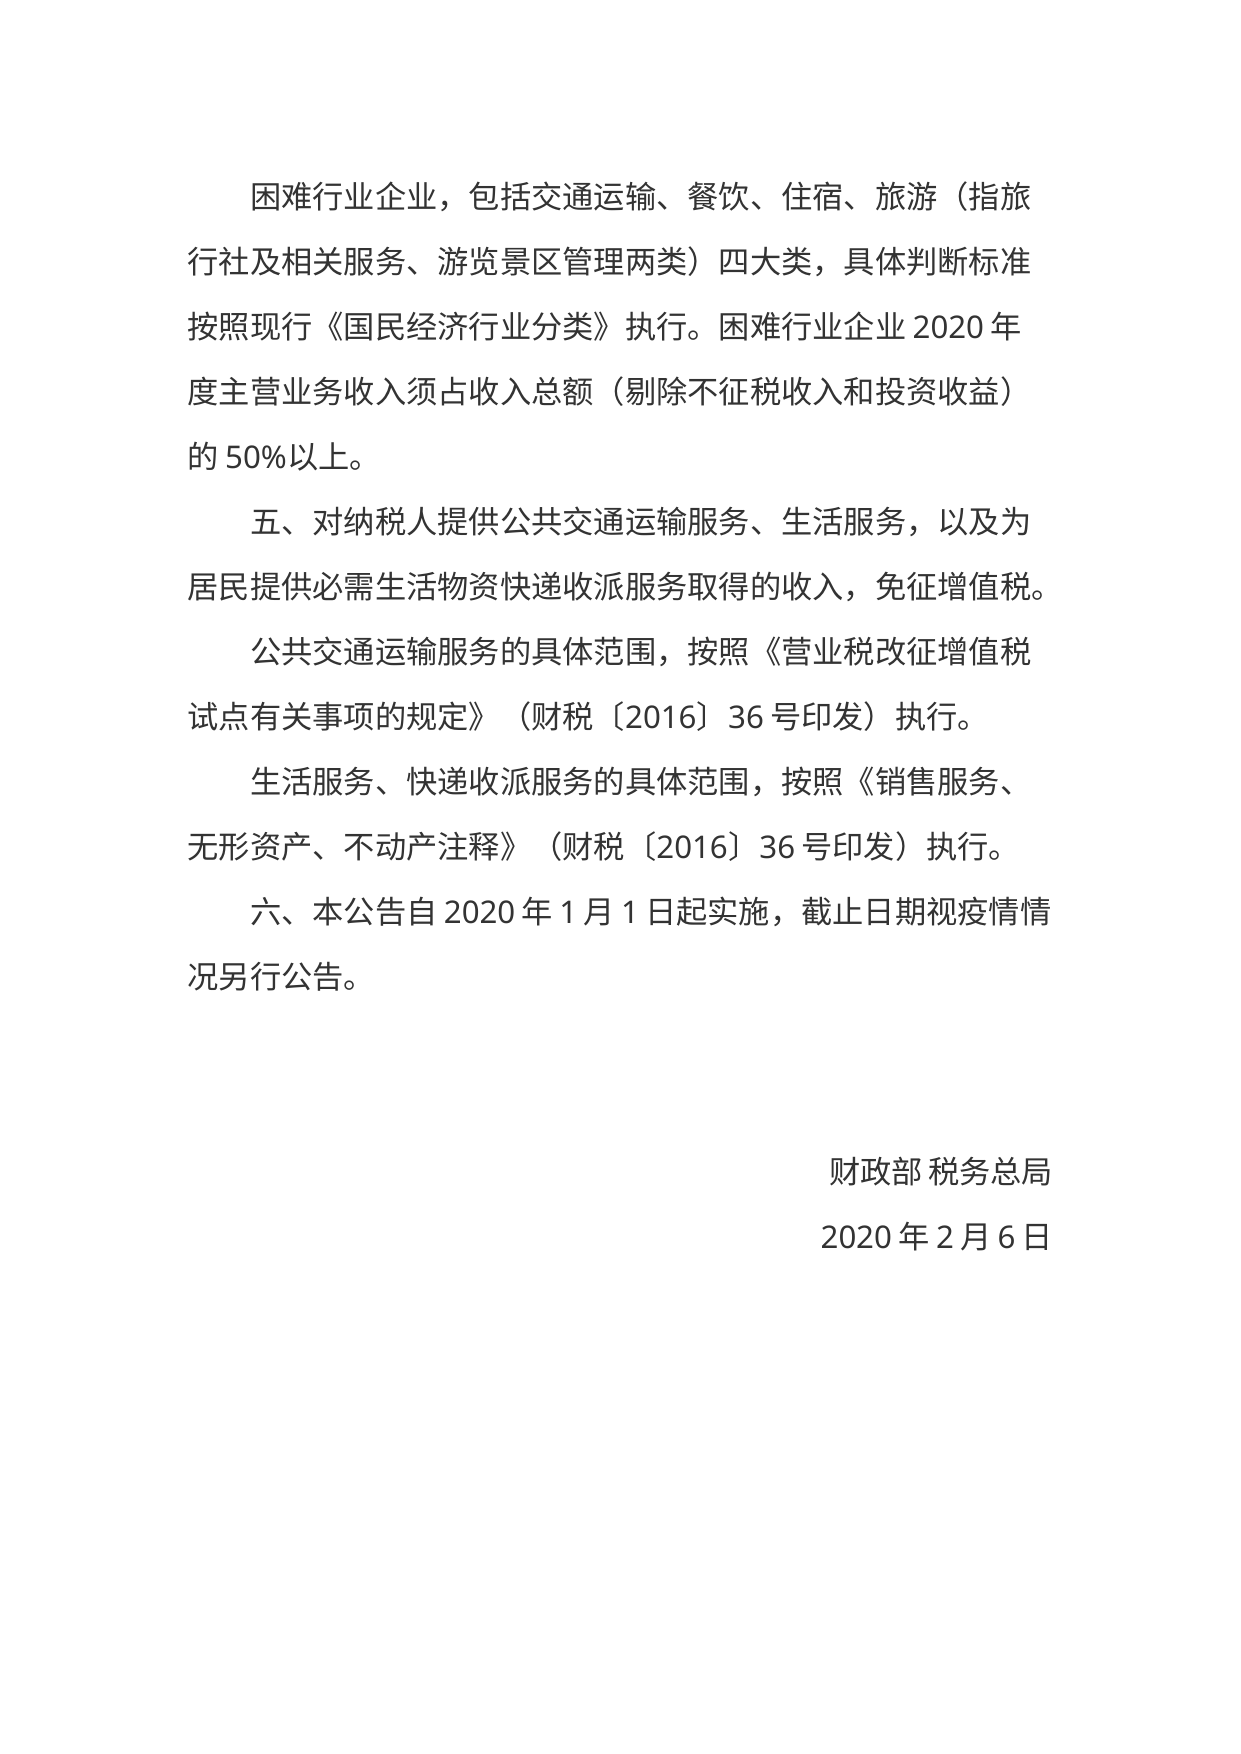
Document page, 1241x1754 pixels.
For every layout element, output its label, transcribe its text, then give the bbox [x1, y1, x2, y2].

text 财政部 税务总局 [187, 1137, 1053, 1202]
text 五、对纳税人提供公共交通运输服务、生活服务，以及为居民提供必需生活物资快递收派服务取得的收入，免征增值税。 [187, 487, 1053, 617]
text 公共交通运输服务的具体范围，按照《营业税改征增值税试点有关事项的规定》（财税〔2016〕36号印发）执行。 [187, 617, 1053, 747]
text 2020年2月6日 [187, 1202, 1053, 1267]
text 生活服务、快递收派服务的具体范围，按照《销售服务、无形资产、不动产注释》（财税〔2016〕36号印发）执行。 [187, 747, 1053, 877]
text 六、本公告自2020年1月1日起实施，截止日期视疫情情况另行公告。 [187, 877, 1053, 1007]
text 困难行业企业，包括交通运输、餐饮、住宿、旅游（指旅行社及相关服务、游览景区管理两类）四大类，具体判断标准按照现行《国民经济行业分类》执行。困难行业企业2020年度主营业务收入须占收入总额（剔除不征税收入和投资收益）的50%以上。 [187, 162, 1053, 487]
